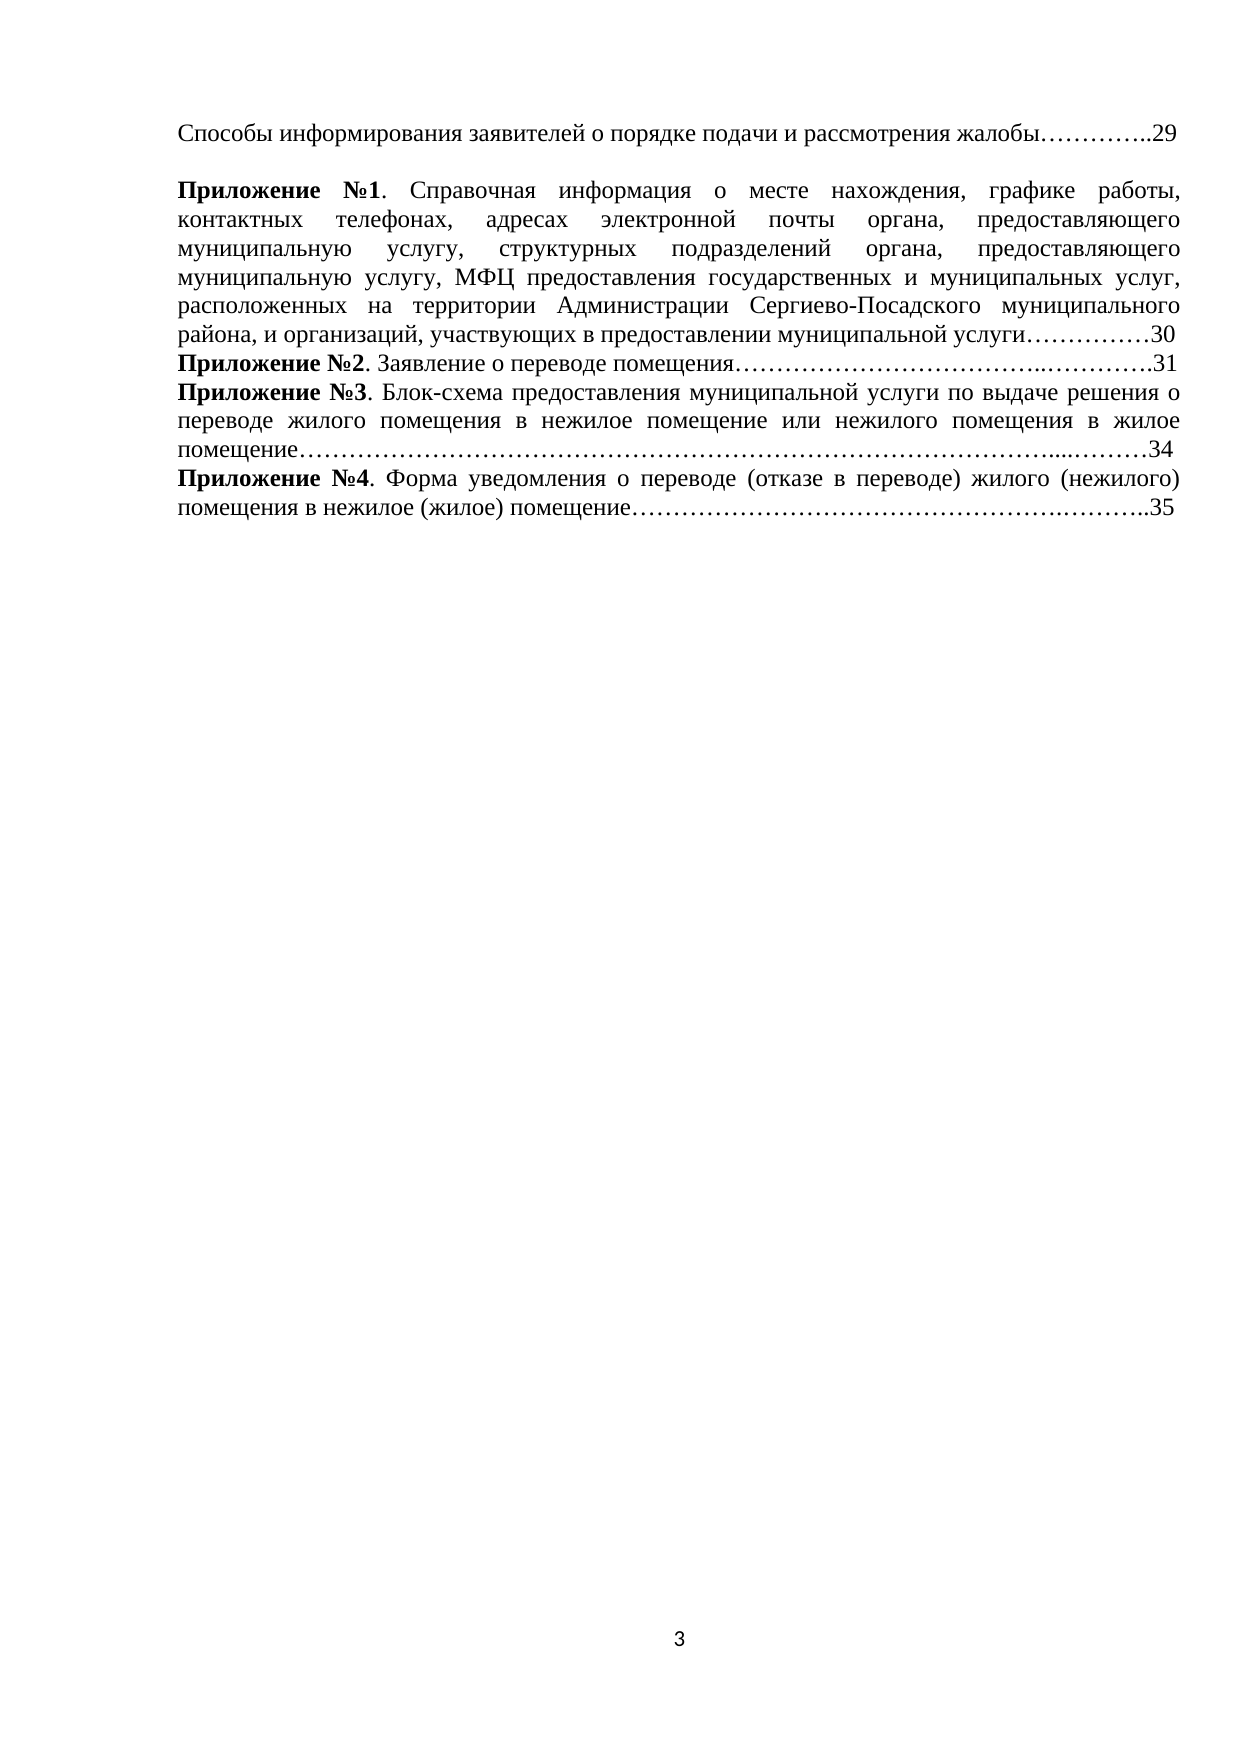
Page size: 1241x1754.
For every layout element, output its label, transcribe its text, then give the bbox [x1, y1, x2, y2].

text Приложение №2. Заявление о переводе помещения………………………………..………….31 [177, 348, 1181, 377]
text Способы информирования заявителей о порядке подачи и рассмотрения жалобы…………..29 [177, 118, 1181, 147]
text Приложение №4. Форма уведомления о переводе (отказе в переводе) жилого (нежилого) помещения в нежилое (жилое) помещение…………………………………………….………..35 [177, 463, 1181, 521]
text Приложение №3. Блок-схема предоставления муниципальной услуги по выдаче решения о переводе жилого помещения в нежилое помещение или нежилого помещения в жилое помещение………………………………………………………………………………....………34 [177, 377, 1181, 463]
text Приложение №1. Справочная информация о месте нахождения, графике работы, контактных телефонах, адресах электронной почты органа, предоставляющего муниципальную услугу, структурных подразделений органа, предоставляющего муниципальную услугу, МФЦ предоставления государственных и муниципальных услуг, расположенных на территории Администрации Сергиево-Посадского муниципального района, и организаций, участвующих в предоставлении муниципальной услуги……………30 [177, 176, 1181, 348]
